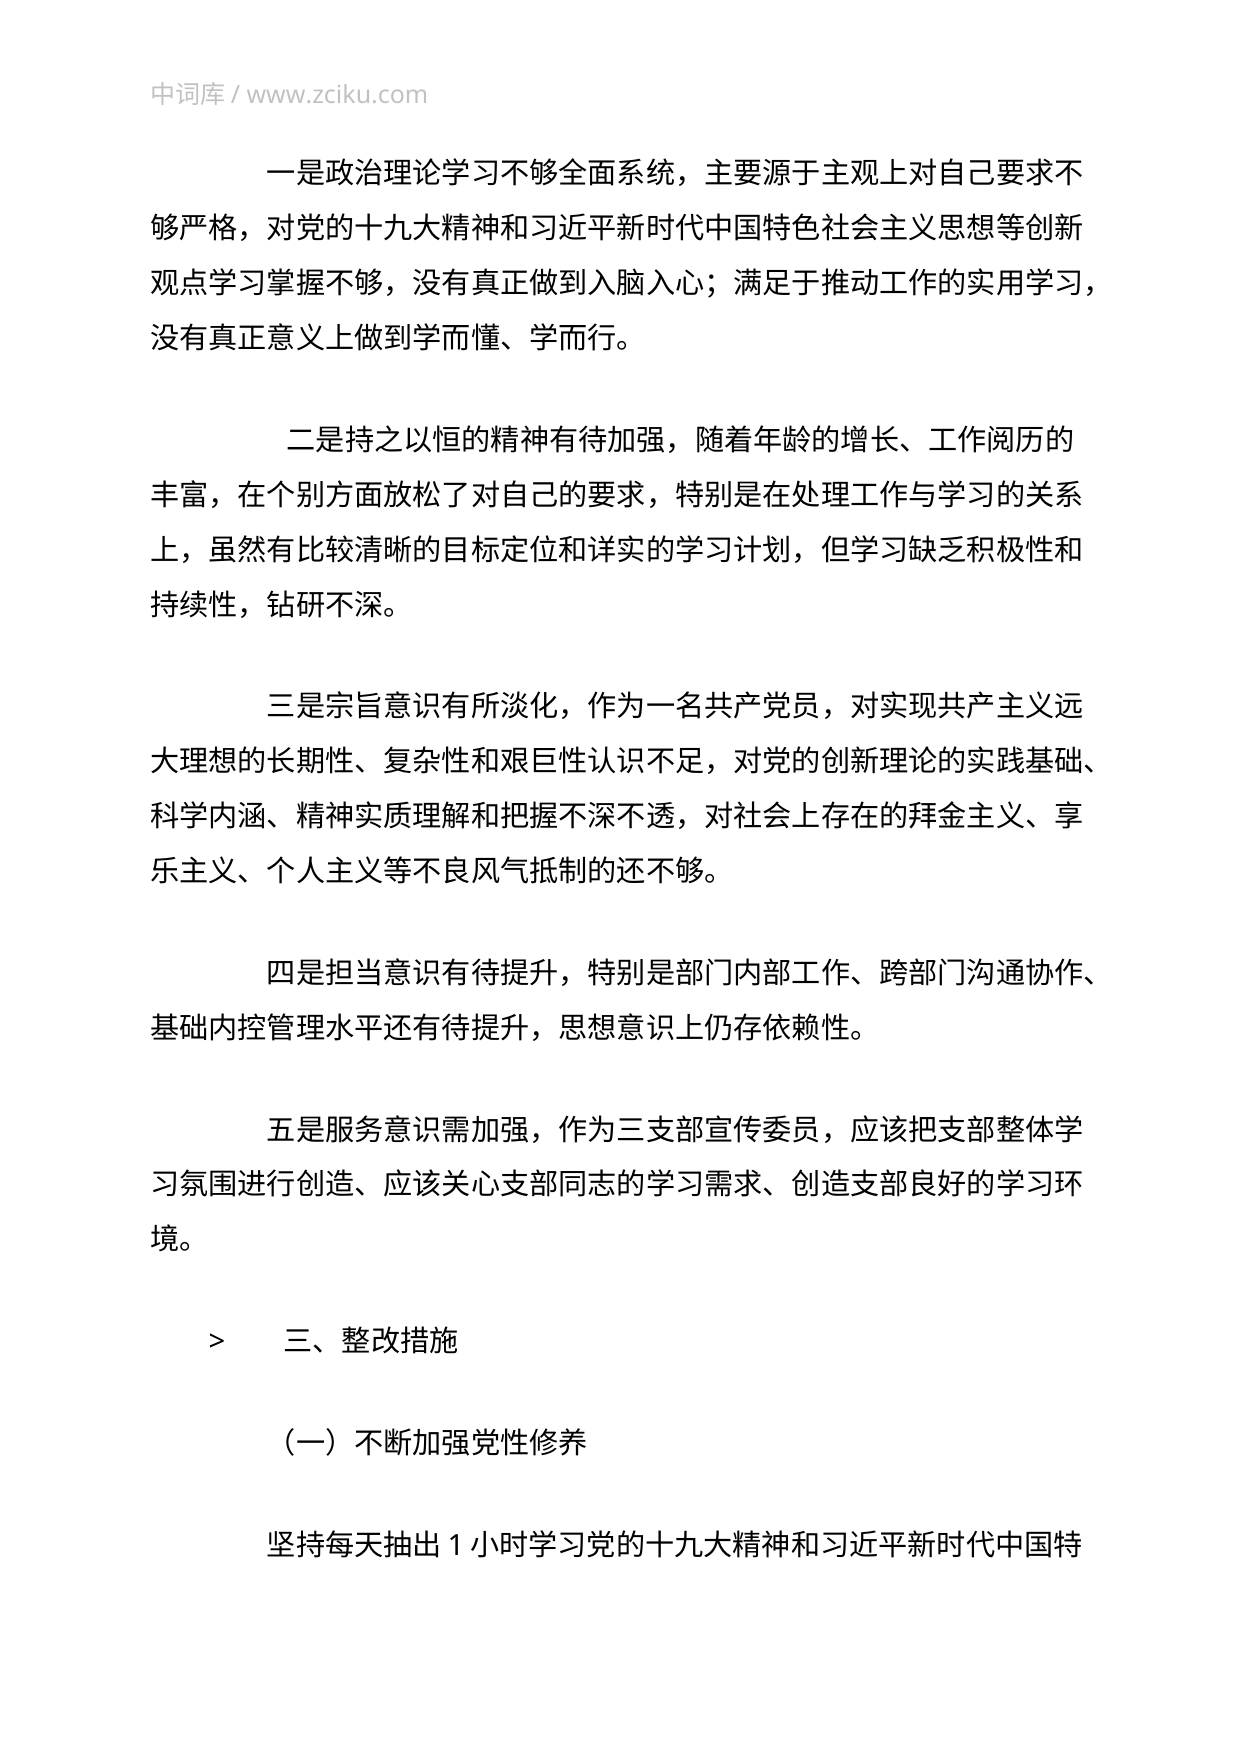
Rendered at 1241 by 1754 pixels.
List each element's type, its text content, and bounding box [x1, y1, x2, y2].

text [150, 1521, 1090, 1564]
text 五是服务意识需加强，作为三支部宣传委员，应该把支部整体学习氛围进行创造、应该关心支部同志的学习需求、创造支部良好的学习环境。 [150, 1106, 1090, 1258]
text 一是政治理论学习不够全面系统，主要源于主观上对自己要求不够严格，对党的十九大精神和习近平新时代中国特色社会主义思想等创新观点学习掌握不够，没有真正做到入脑入心；满足于推动工作的实用学习，没有真正意义上做到学而懂、学而行。 [150, 150, 1090, 357]
text > 三、整改措施 [150, 1318, 1090, 1360]
text 三是宗旨意识有所淡化，作为一名共产党员，对实现共产主义远大理想的长期性、复杂性和艰巨性认识不足，对党的创新理论的实践基础、科学内涵、精神实质理解和把握不深不透，对社会上存在的拜金主义、享乐主义、个人主义等不良风气抵制的还不够。 [150, 683, 1090, 890]
text 四是担当意识有待提升，特别是部门内部工作、跨部门沟通协作、基础内控管理水平还有待提升，思想意识上仍存依赖性。 [150, 949, 1090, 1047]
text 二是持之以恒的精神有待加强，随着年龄的增长、工作阅历的丰富，在个别方面放松了对自己的要求，特别是在处理工作与学习的关系上，虽然有比较清晰的目标定位和详实的学习计划，但学习缺乏积极性和持续性，钻研不深。 [150, 416, 1090, 623]
text （一）不断加强党性修养 [150, 1419, 1090, 1462]
